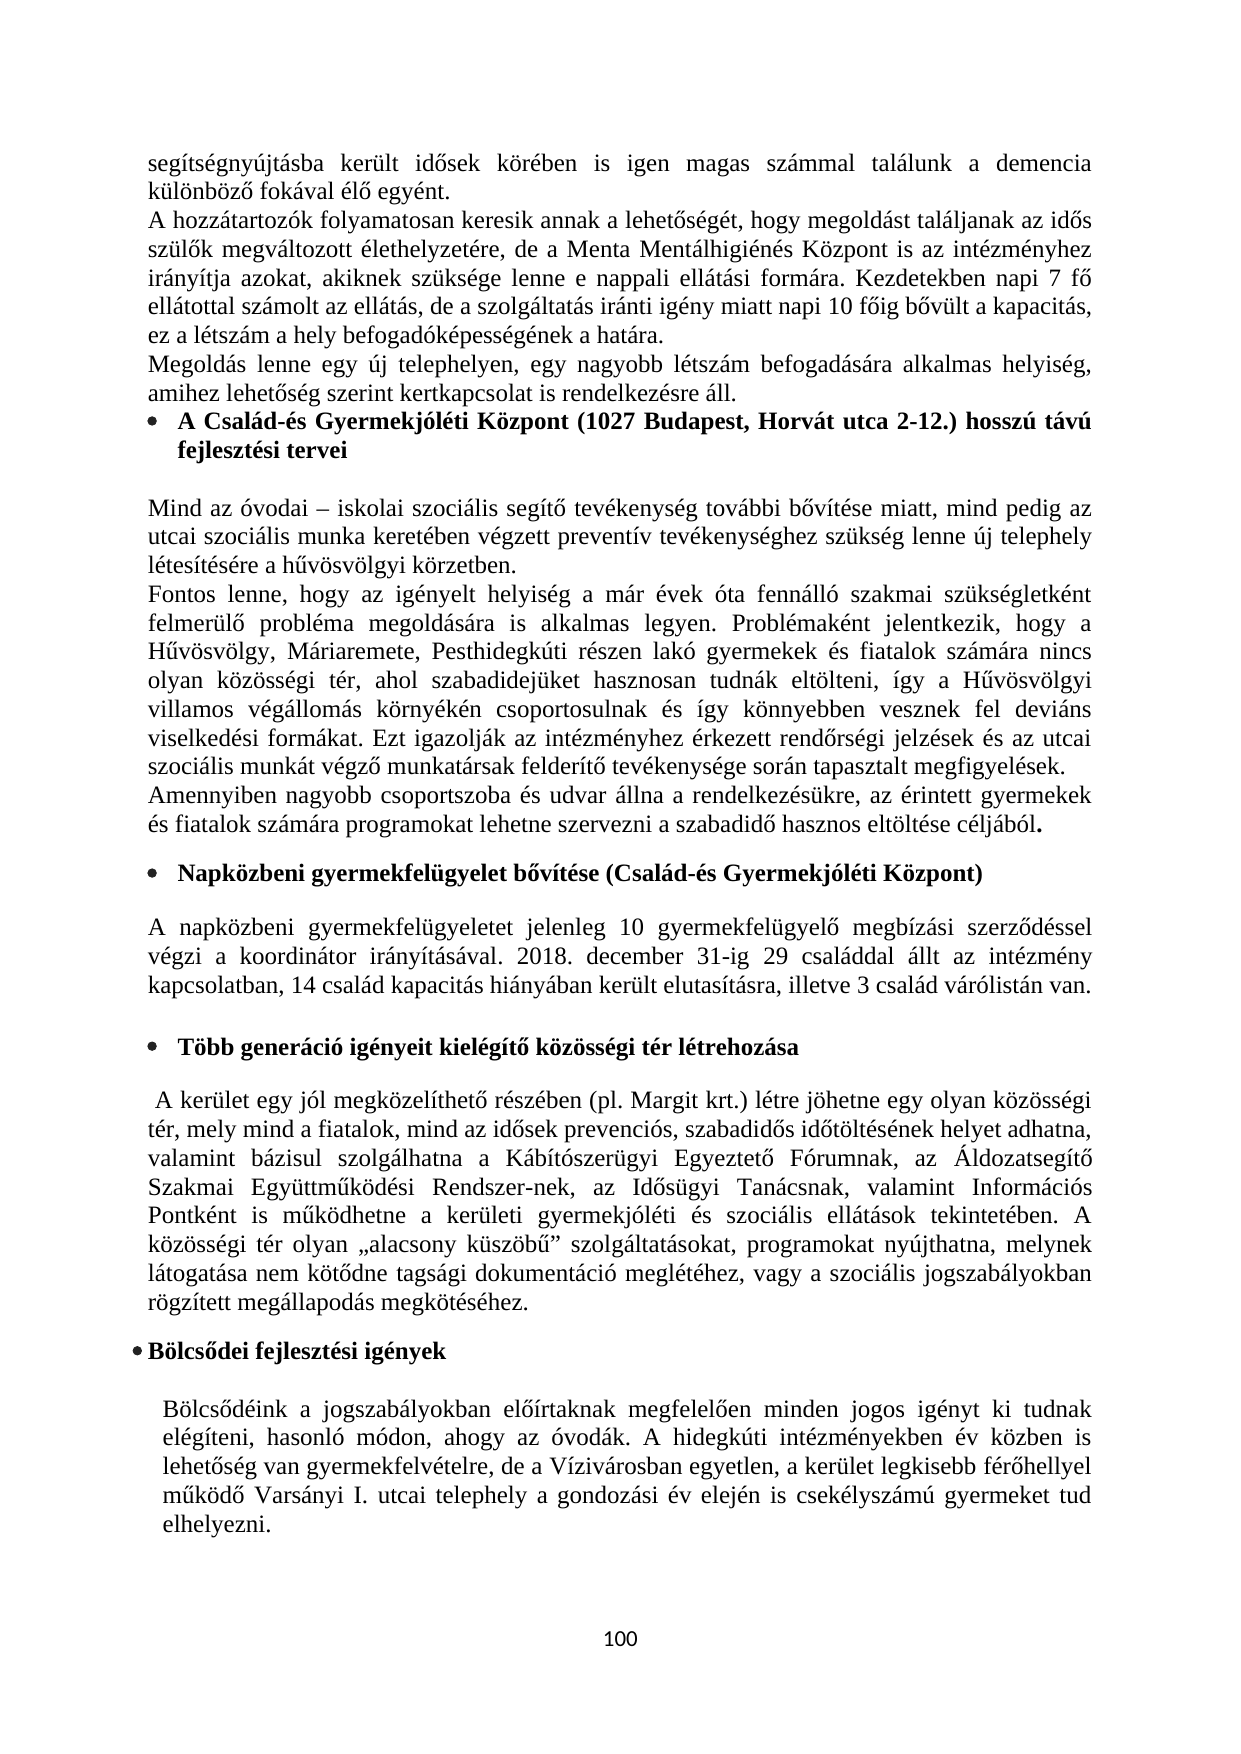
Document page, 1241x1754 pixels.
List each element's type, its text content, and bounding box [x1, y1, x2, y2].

text A kerület egy jól megközelíthető részében (pl. Margit krt.) létre jöhetne egy olyan közösségi tér, mely mind a fiatalok, mind az idősek prevenciós, szabadidős időtöltésének helyet adhatna, valamint bázisul szolgálhatna a Kábítószerügyi Egyeztető Fórumnak, az Áldozatsegítő Szakmai Együttműködési Rendszer-nek, az Idősügyi Tanácsnak, valamint Információs Pontként is működhetne a kerületi gyermekjóléti és szociális ellátások tekintetében. A közösségi tér olyan „alacsony küszöbű” szolgáltatásokat, programokat nyújthatna, melynek látogatása nem kötődne tagsági dokumentáció meglétéhez, vagy a szociális jogszabályokban rögzített megállapodás megkötéséhez. [148, 1085, 1093, 1315]
text Megoldás lenne egy új telephelyen, egy nagyobb létszám befogadására alkalmas helyiség, amihez lehetőség szerint kertkapcsolat is rendelkezésre áll. [148, 349, 1093, 406]
text Fontos lenne, hogy az igényelt helyiség a már évek óta fennálló szakmai szükségletként felmerülő probléma megoldására is alkalmas legyen. Problémaként jelentkezik, hogy a Hűvösvölgy, Máriaremete, Pesthidegkúti részen lakó gyermekek és fiatalok számára nincs olyan közösségi tér, ahol szabadidejüket hasznosan tudnák eltölteni, így a Hűvösvölgyi villamos végállomás környékén csoportosulnak és így könnyebben vesznek fel deviáns viselkedési formákat. Ezt igazolják az intézményhez érkezett rendőrségi jelzések és az utcai szociális munkát végző munkatársak felderítő tevékenysége során tapasztalt megfigyelések. [148, 579, 1093, 780]
list A Család-és Gyermekjóléti Központ (1027 Budapest, Horvát utca 2-12.) hosszú távú fejlesztési tervei [148, 406, 1093, 464]
text A hozzátartozók folyamatosan keresik annak a lehetőségét, hogy megoldást találjanak az idős szülők megváltozott élethelyzetére, de a Menta Mentálhigiénés Központ is az intézményhez irányítja azokat, akiknek szüksége lenne e nappali ellátási formára. Kezdetekben napi 7 fő ellátottal számolt az ellátás, de a szolgáltatás iránti igény miatt napi 10 főig bővült a kapacitás, ez a létszám a hely befogadóképességének a határa. [148, 205, 1093, 349]
list Bölcsődei fejlesztési igények [133, 1336, 1093, 1365]
text A napközbeni gyermekfelügyeletet jelenleg 10 gyermekfelügyelő megbízási szerződéssel végzi a koordinátor irányításával. 2018. december 31-ig 29 családdal állt az intézmény kapcsolatban, 14 család kapacitás hiányában került elutasításra, illetve 3 család várólistán van. [148, 912, 1093, 998]
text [148, 148, 1093, 205]
text Amennyiben nagyobb csoportszoba és udvar állna a rendelkezésükre, az érintett gyermekek és fiatalok számára programokat lehetne szervezni a szabadidő hasznos eltöltése céljából. [148, 780, 1093, 838]
list Több generáció igényeit kielégítő közösségi tér létrehozása [148, 1032, 1093, 1060]
list Napközbeni gyermekfelügyelet bővítése (Család-és Gyermekjóléti Központ) [148, 858, 1093, 887]
text Mind az óvodai – iskolai szociális segítő tevékenység további bővítése miatt, mind pedig az utcai szociális munka keretében végzett preventív tevékenységhez szükség lenne új telephely létesítésére a hűvösvölgyi körzetben. [148, 493, 1093, 579]
list Bölcsődéink a jogszabályokban előírtaknak megfelelően minden jogos igényt ki tudnak elégíteni, hasonló módon, ahogy az óvodák. A hidegkúti intézményekben év közben is lehetőség van gyermekfelvételre, de a Vízivárosban egyetlen, a kerület legkisebb férőhellyel működő Varsányi I. utcai telephely a gondozási év elején is csekélyszámú gyermeket tud elhelyezni. [162, 1394, 1093, 1537]
